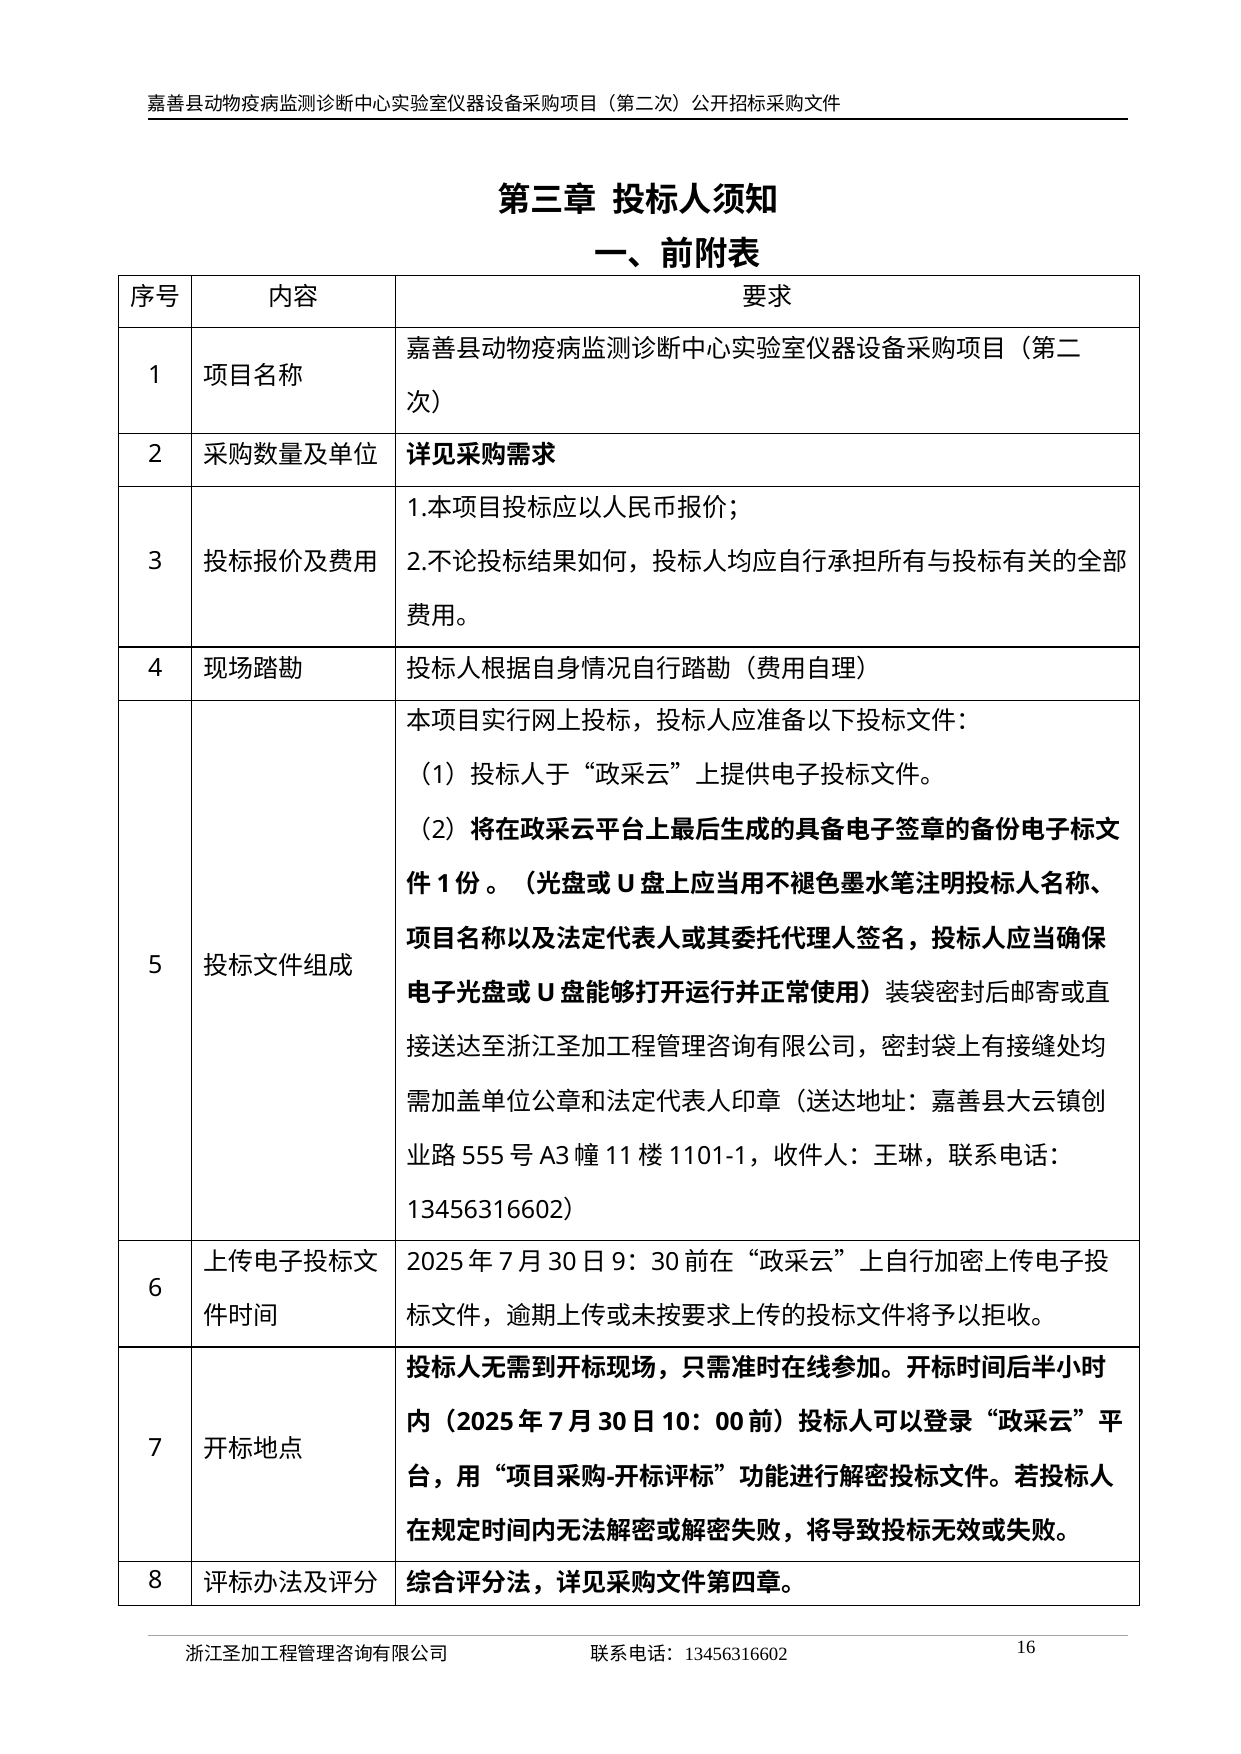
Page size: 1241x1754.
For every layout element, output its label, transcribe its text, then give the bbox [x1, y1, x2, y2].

table_cell 项目名称 [192, 328, 395, 433]
table_cell 详见采购需求 [396, 434, 1139, 486]
table_cell 采购数量及单位 [192, 434, 395, 486]
table_cell 现场踏勘 [192, 648, 395, 699]
subtitle 一、前附表 [148, 227, 1128, 275]
table_cell 1.本项目投标应以人民币报价； 2.不论投标结果如何，投标人均应自行承担所有与投标有关的全部费用。 [396, 487, 1139, 646]
table_cell 上传电子投标文件时间 [192, 1241, 395, 1346]
table_cell 投标人根据自身情况自行踏勘（费用自理） [396, 648, 1139, 699]
table_header 要求 [396, 276, 1139, 327]
table_cell 本项目实行网上投标，投标人应准备以下投标文件： （1）投标人于“政采云”上提供电子投标文件。 （2）将在政采云平台上最后生成的具备电子签章的备份电子标文件1份 。（光盘或U盘上应当用不褪色墨水笔注明投标人名称、项目名称以及法定代表人或其委托代理人签名，投标人应当确保电子光盘或U盘能够打开运行并正常使用）装袋密封后邮寄或直接送达至浙江圣加工程管理咨询有限公司，密封袋上有接缝处均需加盖单位公章和法定代表人印章（送达地址：嘉善县大云镇创业路555号A3幢11楼1101-1，收件人：王琳，联系电话：13456316602） [396, 701, 1139, 1240]
table_cell 投标报价及费用 [192, 487, 395, 646]
table_header 序号 [119, 276, 191, 327]
table_cell 5 [119, 701, 191, 1240]
title 第三章 投标人须知 [148, 173, 1128, 221]
table_cell 3 [119, 487, 191, 646]
table_cell 综合评分法，详见采购文件第四章。 [396, 1562, 1139, 1605]
table_cell 嘉善县动物疫病监测诊断中心实验室仪器设备采购项目（第二次） [396, 328, 1139, 433]
table_cell 2 [119, 434, 191, 486]
table_cell 2025年7月30日9：30前在“政采云”上自行加密上传电子投标文件，逾期上传或未按要求上传的投标文件将予以拒收。 [396, 1241, 1139, 1346]
table_cell 6 [119, 1241, 191, 1346]
table_cell 1 [119, 328, 191, 433]
table_cell 投标人无需到开标现场，只需准时在线参加。开标时间后半小时内（2025年7月30日10：00前）投标人可以登录“政采云”平台，用“项目采购-开标评标”功能进行解密投标文件。若投标人在规定时间内无法解密或解密失败，将导致投标无效或失败。 [396, 1348, 1139, 1561]
table_cell 8 [119, 1562, 191, 1605]
table_cell 4 [119, 648, 191, 699]
table_cell 评标办法及评分标准 [192, 1562, 395, 1605]
table_cell 7 [119, 1348, 191, 1561]
table_header 内容 [192, 276, 395, 327]
table_cell 投标文件组成 [192, 701, 395, 1240]
table_cell 开标地点 [192, 1348, 395, 1561]
